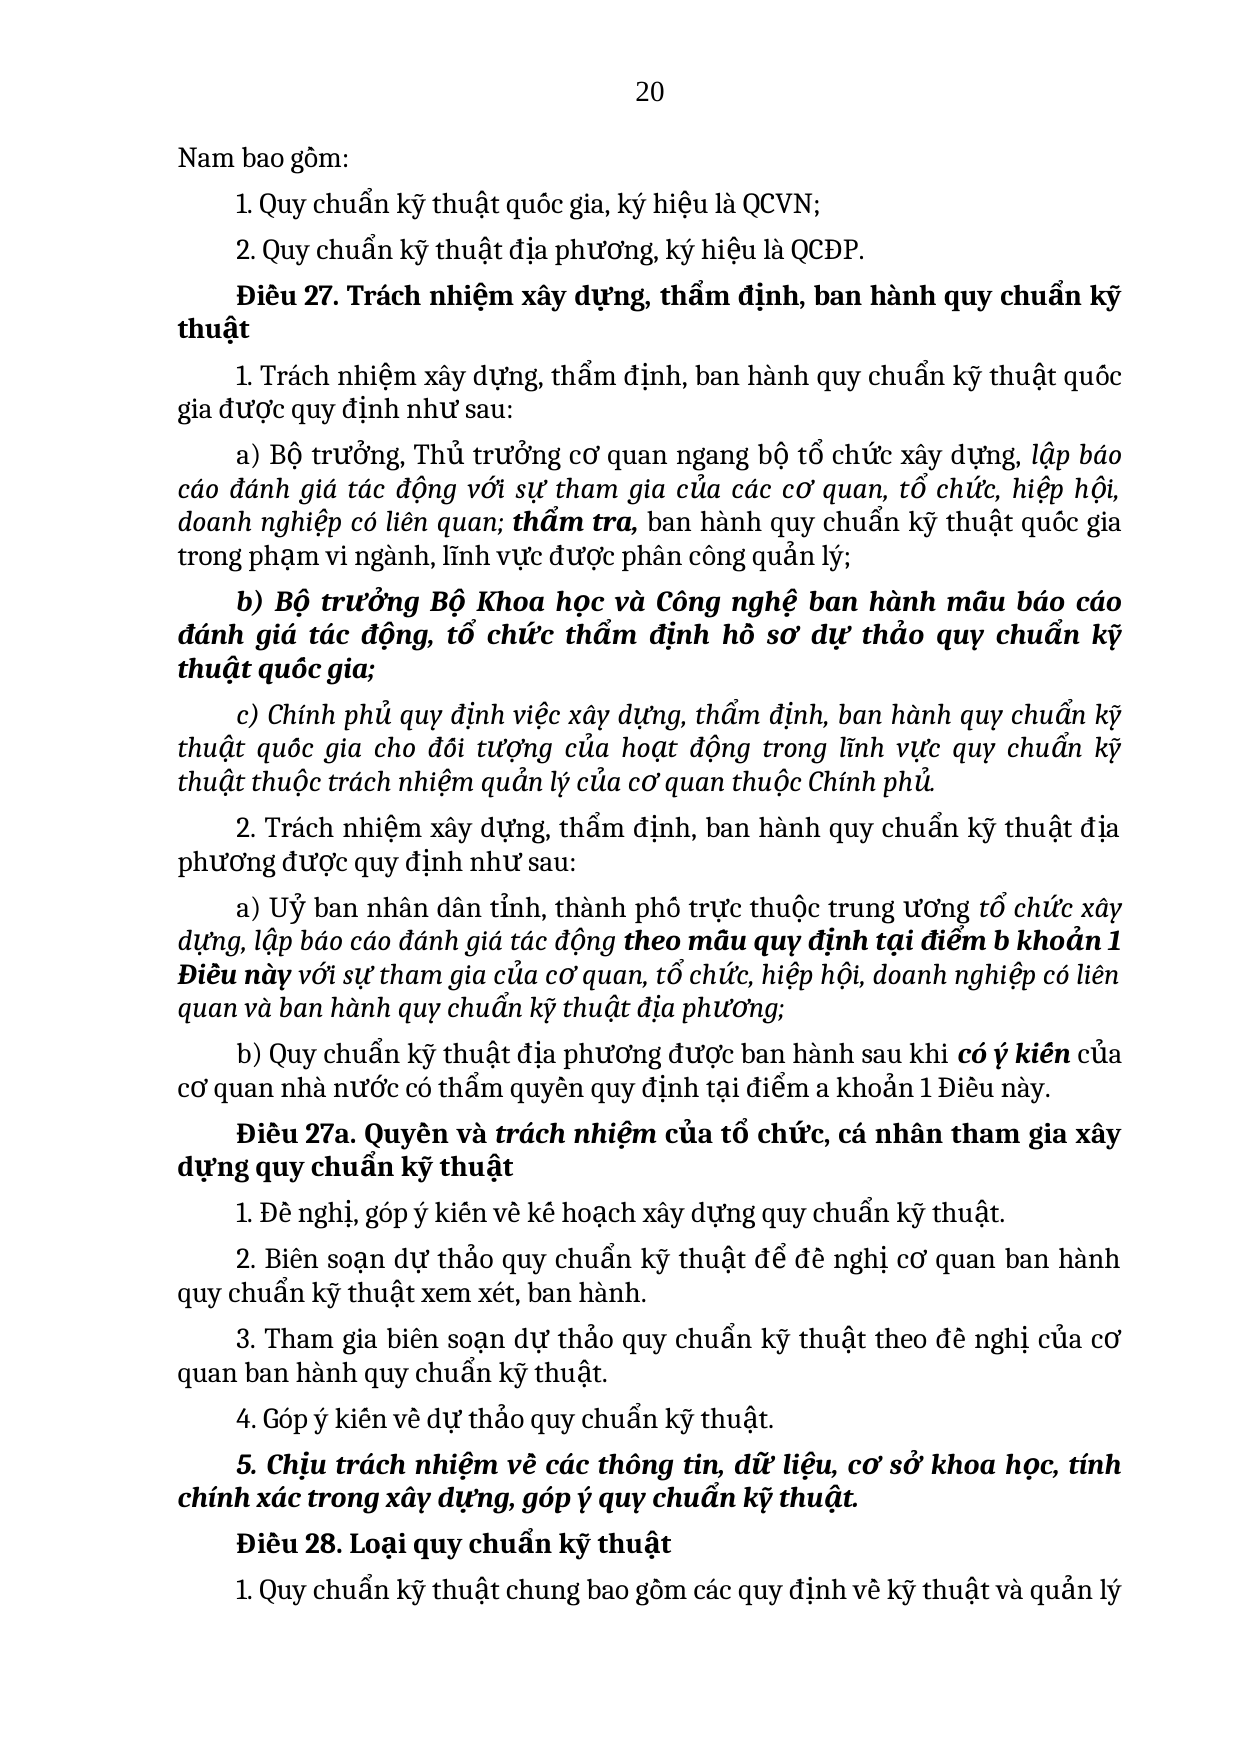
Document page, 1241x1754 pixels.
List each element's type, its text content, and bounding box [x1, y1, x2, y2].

text 2. Quy chuẩn kỹ thuật địa phương, ký hiệu là QCĐP. [177, 233, 1122, 267]
text a) Uỷ ban nhân dân tỉnh, thành phố trực thuộc trung ương tổ chức xây dựng, lập báo cáo đánh giá tác động theo mẫu quy định tại điểm b khoản 1 Điều này với sự tham gia của cơ quan, tổ chức, hiệp hội, doanh nghiệp có liên quan và ban hành quy chuẩn kỹ thuật địa phương; [177, 891, 1122, 1025]
text 3. Tham gia biên soạn dự thảo quy chuẩn kỹ thuật theo đề nghị của cơ quan ban hành quy chuẩn kỹ thuật. [177, 1322, 1122, 1389]
text b) Bộ trưởng Bộ Khoa học và Công nghệ ban hành mẫu báo cáo đánh giá tác động, tổ chức thẩm định hồ sơ dự thảo quy chuẩn kỹ thuật quốc gia; [177, 585, 1122, 686]
text 4. Góp ý kiến về dự thảo quy chuẩn kỹ thuật. [177, 1402, 1122, 1435]
text 5. Chịu trách nhiệm về các thông tin, dữ liệu, cơ sở khoa học, tính chính xác trong xây dựng, góp ý quy chuẩn kỹ thuật. [177, 1448, 1122, 1515]
text 1. Đề nghị, góp ý kiến về kế hoạch xây dựng quy chuẩn kỹ thuật. [177, 1197, 1122, 1230]
text b) Quy chuẩn kỹ thuật địa phương được ban hành sau khi có ý kiến của cơ quan nhà nước có thẩm quyền quy định tại điểm a khoản 1 Điều này. [177, 1037, 1122, 1104]
text 2. Trách nhiệm xây dựng, thẩm định, ban hành quy chuẩn kỹ thuật địa phương được quy định như sau: [177, 811, 1122, 878]
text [177, 141, 1122, 174]
subtitle Điều 27. Trách nhiệm xây dựng, thẩm định, ban hành quy chuẩn kỹ thuật [177, 279, 1122, 346]
subtitle Điều 28. Loại quy chuẩn kỹ thuật [177, 1527, 1122, 1561]
text 2. Biên soạn dự thảo quy chuẩn kỹ thuật để đề nghị cơ quan ban hành quy chuẩn kỹ thuật xem xét, ban hành. [177, 1243, 1122, 1310]
text c) Chính phủ quy định việc xây dựng, thẩm định, ban hành quy chuẩn kỹ thuật quốc gia cho đối tượng của hoạt động trong lĩnh vực quy chuẩn kỹ thuật thuộc trách nhiệm quản lý của cơ quan thuộc Chính phủ. [177, 698, 1122, 799]
text a) Bộ trưởng, Thủ trưởng cơ quan ngang bộ tổ chức xây dựng, lập báo cáo đánh giá tác động với sự tham gia của các cơ quan, tổ chức, hiệp hội, doanh nghiệp có liên quan; thẩm tra, ban hành quy chuẩn kỹ thuật quốc gia trong phạm vi ngành, lĩnh vực được phân công quản lý; [177, 438, 1122, 572]
text 1. Trách nhiệm xây dựng, thẩm định, ban hành quy chuẩn kỹ thuật quốc gia được quy định như sau: [177, 359, 1122, 426]
text 1. Quy chuẩn kỹ thuật quốc gia, ký hiệu là QCVN; [177, 187, 1122, 221]
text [177, 1573, 1122, 1607]
subtitle Điều 27a. Quyền và trách nhiệm của tổ chức, cá nhân tham gia xây dựng quy chuẩn kỹ thuật [177, 1117, 1122, 1184]
